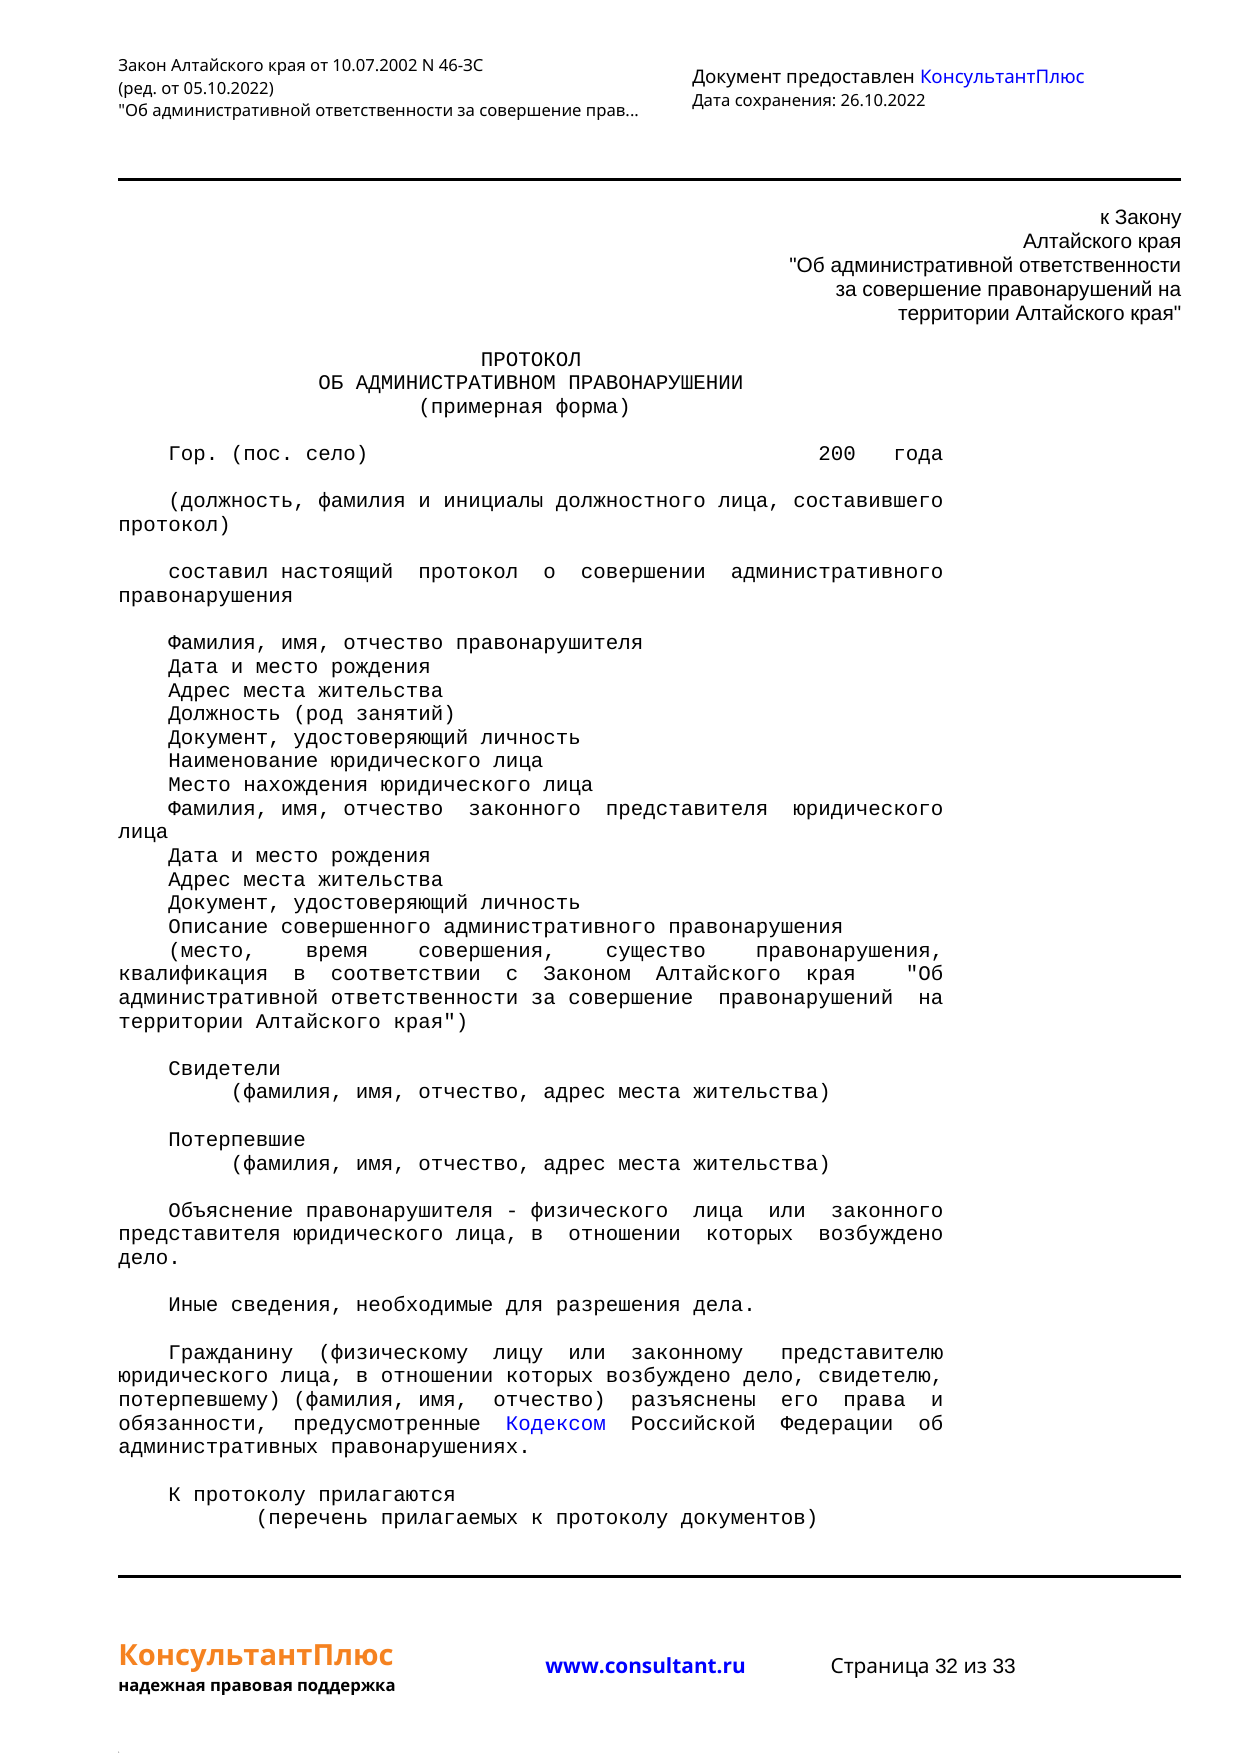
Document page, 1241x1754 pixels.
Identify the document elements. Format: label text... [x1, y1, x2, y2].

text Иные сведения, необходимые для разрешения дела. [118, 1294, 1181, 1318]
text территории Алтайского края" [118, 301, 1181, 324]
text Фамилия, имя, отчество правонарушителя [118, 632, 1181, 656]
text Наименование юридического лица [118, 751, 1181, 774]
text Гражданину (физическому лицу или законному представителю [118, 1342, 1181, 1365]
text Алтайского края [118, 229, 1181, 253]
text (примерная форма) [118, 396, 1181, 419]
text лица [118, 821, 1181, 845]
text Дата и место рождения [118, 656, 1181, 679]
text дело. [118, 1247, 1181, 1271]
text (фамилия, имя, отчество, адрес места жительства) [118, 1082, 1181, 1105]
text территории Алтайского края") [118, 1011, 1181, 1034]
text потерпевшему) (фамилия, имя, отчество) разъяснены его права и [118, 1389, 1181, 1413]
text Свидетели [118, 1058, 1181, 1082]
text Потерпевшие [118, 1129, 1181, 1152]
text Документ, удостоверяющий личность [118, 727, 1181, 751]
text составил настоящий протокол о совершении административного [118, 561, 1181, 585]
text ПРОТОКОЛ [118, 348, 1181, 372]
text за совершение правонарушений на [118, 277, 1181, 301]
text административной ответственности за совершение правонарушений на [118, 987, 1181, 1011]
text Адрес места жительства [118, 679, 1181, 703]
text (перечень прилагаемых к протоколу документов) [118, 1507, 1181, 1531]
text правонарушения [118, 585, 1181, 609]
text Описание совершенного административного правонарушения [118, 916, 1181, 940]
text Дата и место рождения [118, 845, 1181, 869]
text представителя юридического лица, в отношении которых возбуждено [118, 1223, 1181, 1247]
text (фамилия, имя, отчество, адрес места жительства) [118, 1152, 1181, 1176]
text Документ, удостоверяющий личность [118, 892, 1181, 916]
text Объяснение правонарушителя - физического лица или законного [118, 1200, 1181, 1223]
text ОБ АДМИНИСТРАТИВНОМ ПРАВОНАРУШЕНИИ [118, 372, 1181, 396]
text (должность, фамилия и инициалы должностного лица, составившего [118, 490, 1181, 514]
text квалификация в соответствии с Законом Алтайского края "Об [118, 963, 1181, 987]
text к Закону [118, 205, 1181, 229]
text Гор. (пос. село) 200 года [118, 443, 1181, 467]
text "Об административной ответственности [118, 253, 1181, 277]
text К протоколу прилагаются [118, 1483, 1181, 1507]
text (место, время совершения, существо правонарушения, [118, 940, 1181, 963]
text протокол) [118, 514, 1181, 538]
text обязанности, предусмотренные Кодексом Российской Федерации об [118, 1413, 1181, 1436]
text Место нахождения юридического лица [118, 774, 1181, 798]
text Адрес места жительства [118, 869, 1181, 892]
text административных правонарушениях. [118, 1436, 1181, 1460]
text Фамилия, имя, отчество законного представителя юридического [118, 798, 1181, 821]
text Должность (род занятий) [118, 703, 1181, 727]
text юридического лица, в отношении которых возбуждено дело, свидетелю, [118, 1365, 1181, 1389]
